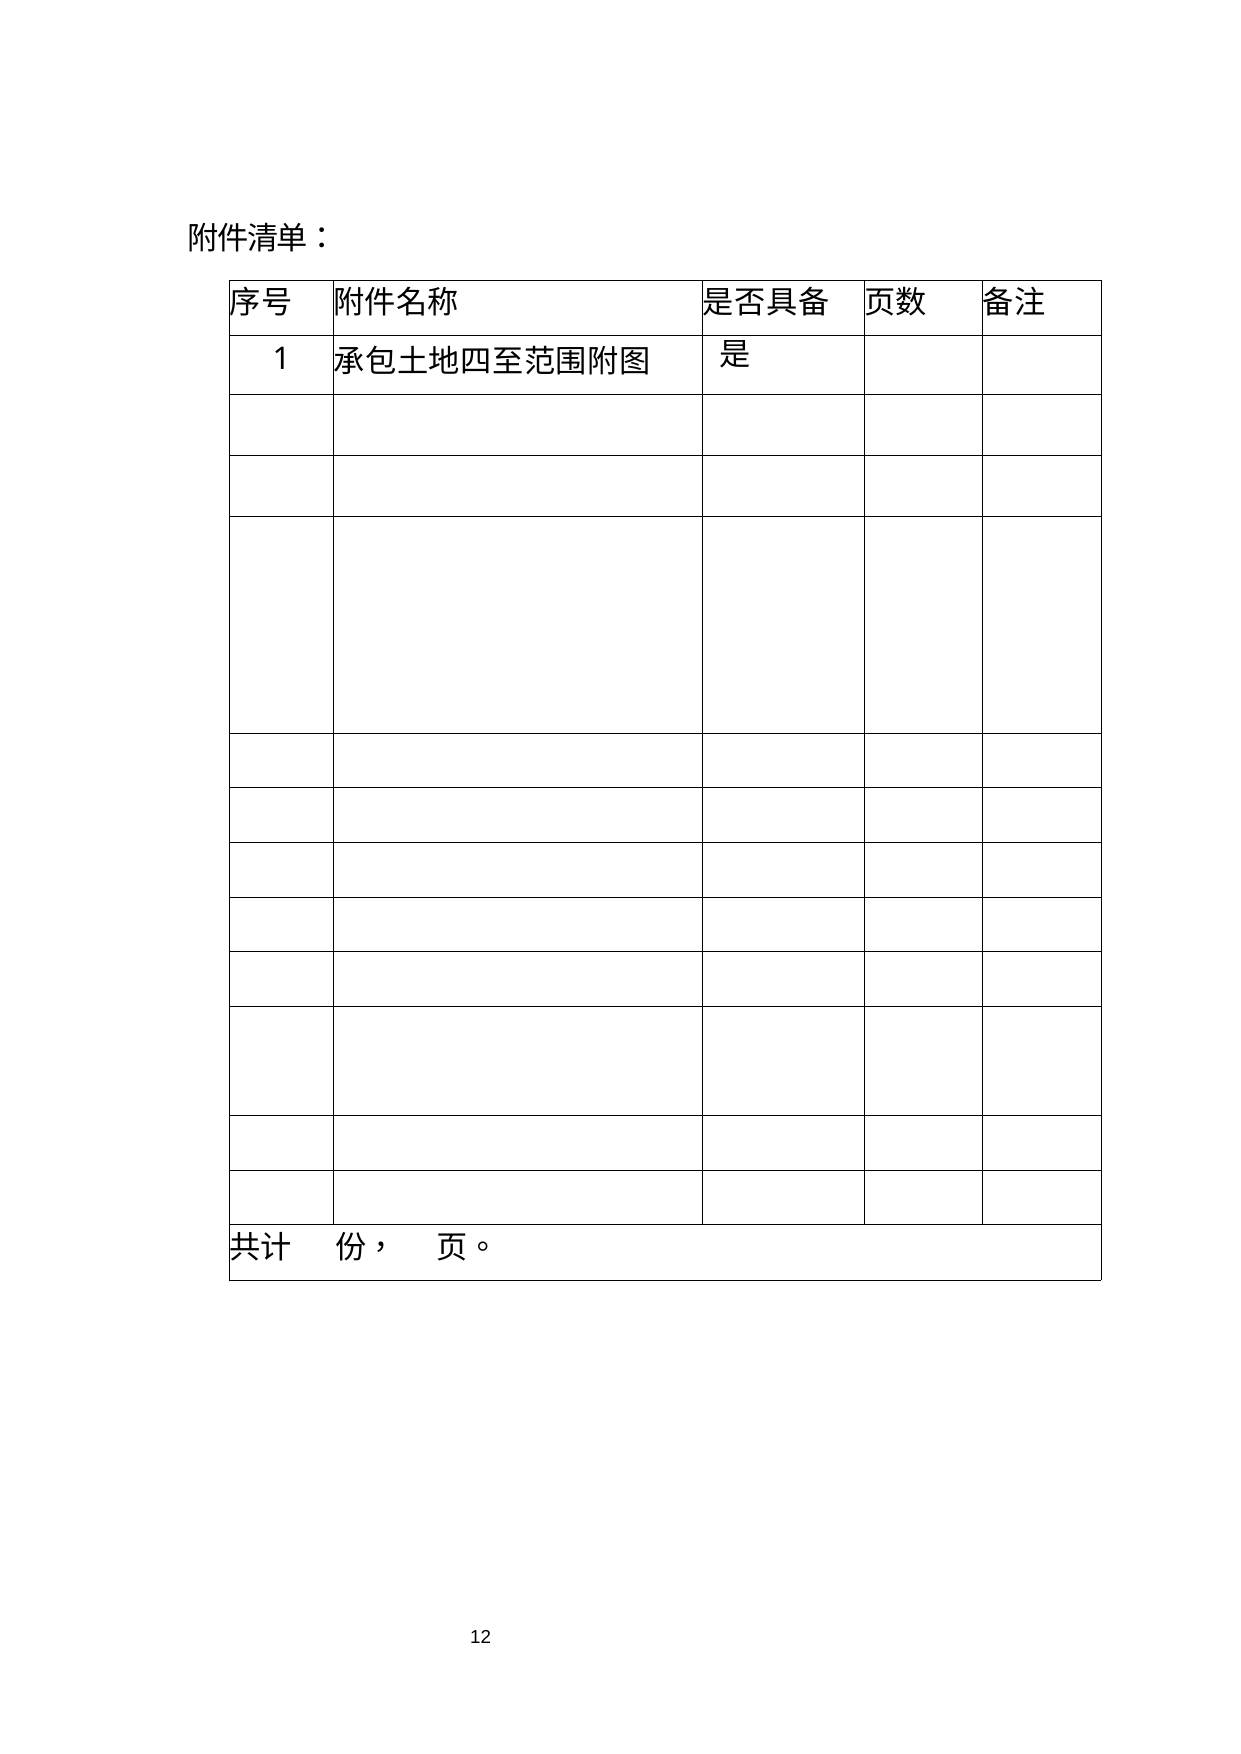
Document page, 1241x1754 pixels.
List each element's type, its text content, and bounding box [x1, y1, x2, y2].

table_cell [865, 1116, 982, 1169]
table_header 序号 [230, 281, 333, 335]
table_cell [983, 1171, 1101, 1224]
table_cell [703, 1116, 864, 1169]
table_cell [983, 456, 1101, 516]
table_cell [983, 395, 1101, 454]
table_cell [334, 952, 702, 1006]
table_cell [230, 456, 333, 516]
table_cell [334, 788, 702, 842]
table_cell [703, 1007, 864, 1115]
table_cell [703, 1171, 864, 1224]
table_cell [865, 788, 982, 842]
table_cell 1 [230, 336, 333, 393]
table_cell [983, 1007, 1101, 1115]
table_cell [983, 1116, 1101, 1169]
table_cell [230, 952, 333, 1006]
table_cell [334, 843, 702, 897]
table_cell [865, 517, 982, 733]
table_cell [865, 843, 982, 897]
table_cell [983, 898, 1101, 951]
table_cell [865, 898, 982, 951]
table_cell [865, 456, 982, 516]
table_cell [334, 1116, 702, 1169]
table_cell [983, 734, 1101, 787]
table_cell [703, 517, 864, 733]
table_cell [230, 788, 333, 842]
table_cell [334, 456, 702, 516]
table_cell [703, 395, 864, 454]
table_cell 承包土地四至范围附图 [334, 336, 702, 393]
table_cell [334, 1171, 702, 1224]
table_cell [865, 336, 982, 393]
table_cell [230, 843, 333, 897]
table_cell [865, 395, 982, 454]
table_cell [230, 1007, 333, 1115]
table_cell [865, 734, 982, 787]
table_cell 是 [703, 336, 864, 393]
table_cell [334, 898, 702, 951]
table_cell [703, 952, 864, 1006]
table_cell [230, 1116, 333, 1169]
table_cell [703, 734, 864, 787]
table_cell [703, 456, 864, 516]
table_cell [983, 517, 1101, 733]
table_cell [230, 517, 333, 733]
text 附件清单： [187, 216, 1053, 258]
table_cell [334, 1007, 702, 1115]
table_cell [230, 395, 333, 454]
table_cell [983, 952, 1101, 1006]
table_cell [865, 1007, 982, 1115]
table_header 附件名称 [334, 281, 702, 335]
table_cell [983, 788, 1101, 842]
table_cell [230, 1171, 333, 1224]
table_cell [703, 898, 864, 951]
table_cell [703, 788, 864, 842]
table_cell [230, 734, 333, 787]
table_cell 共计 份， 页。 [230, 1225, 1101, 1280]
table_cell [230, 898, 333, 951]
table_header 是否具备 [703, 281, 864, 335]
table_cell [703, 843, 864, 897]
table_cell [865, 952, 982, 1006]
table_cell [334, 395, 702, 454]
table_cell [334, 517, 702, 733]
table_header 备注 [983, 281, 1101, 335]
table_cell [865, 1171, 982, 1224]
table_cell [983, 843, 1101, 897]
table_cell [983, 336, 1101, 393]
table_cell [334, 734, 702, 787]
table_header 页数 [865, 281, 982, 335]
